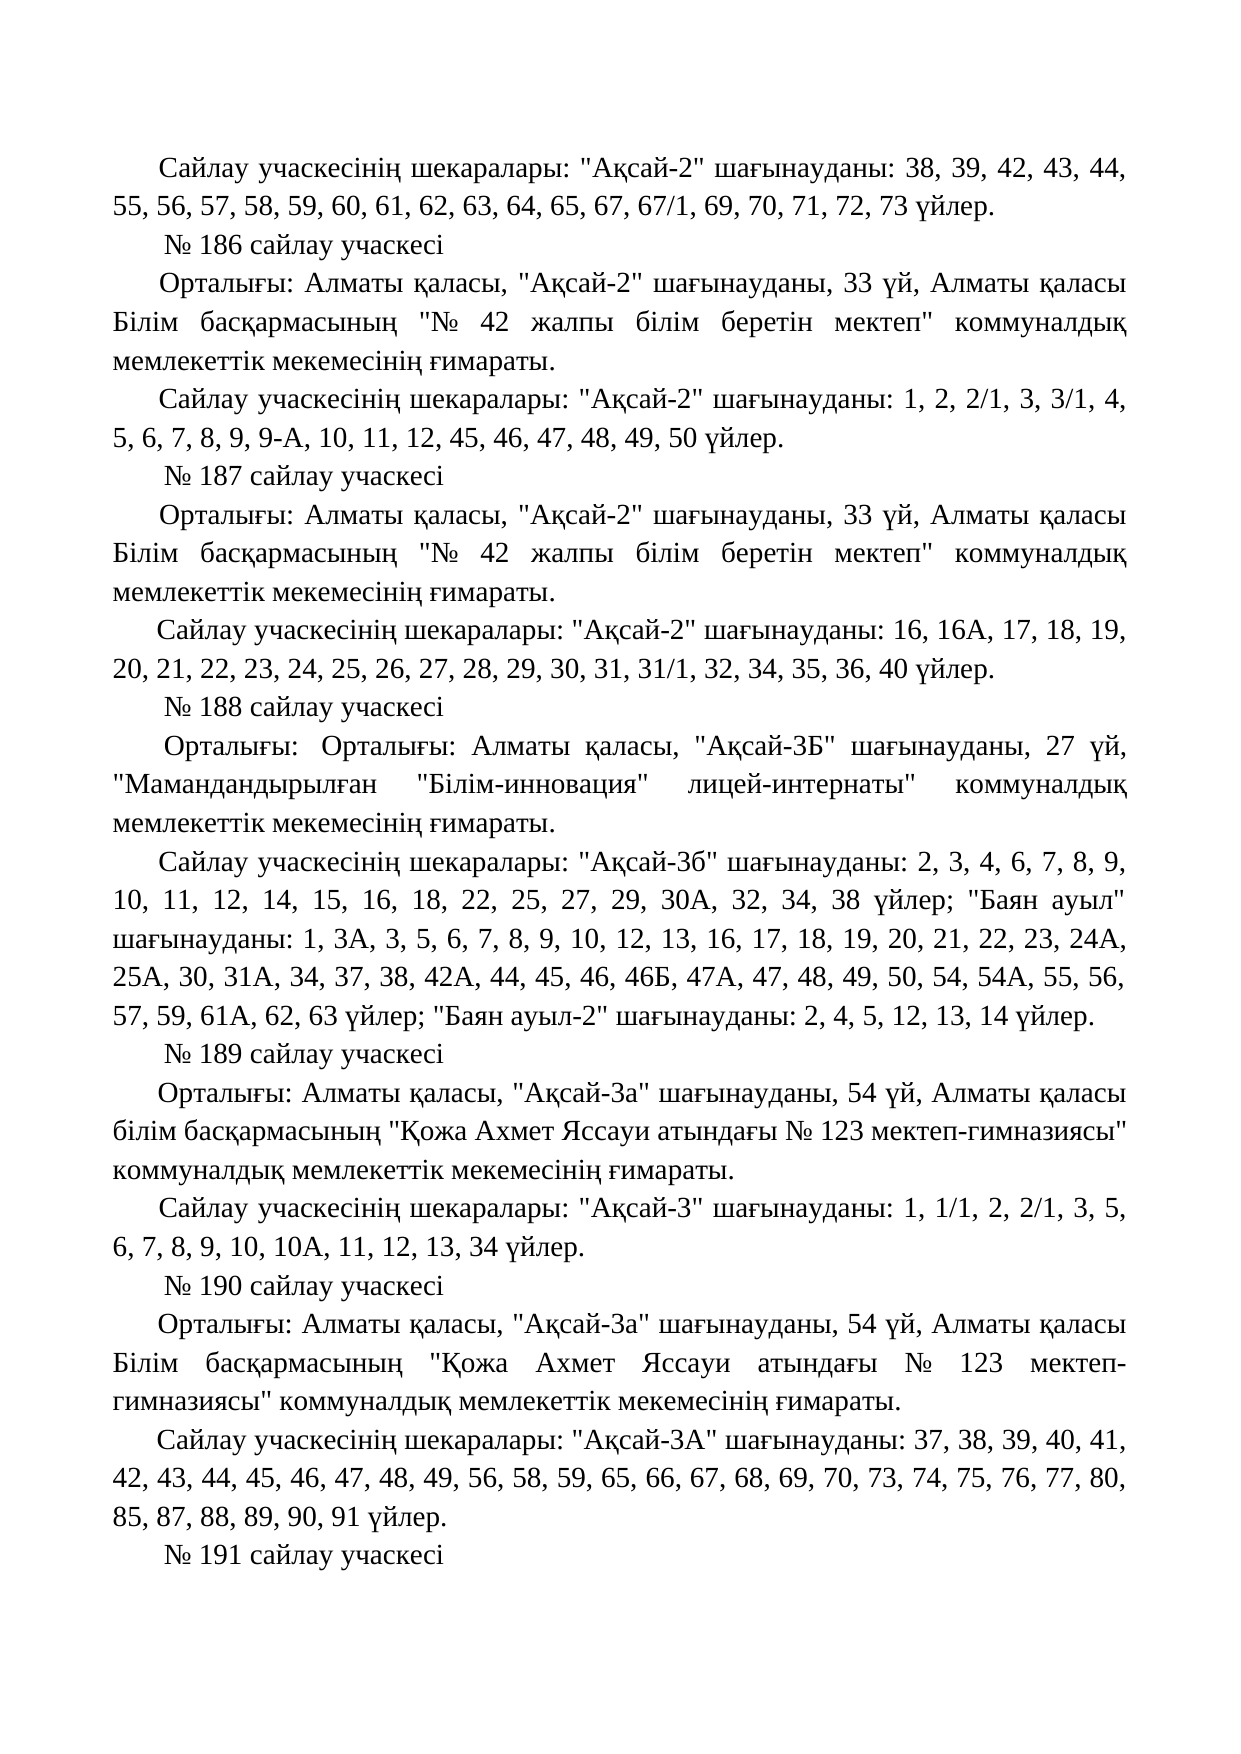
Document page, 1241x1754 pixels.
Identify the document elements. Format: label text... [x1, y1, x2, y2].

text Орталығы: Орталығы: Алматы қаласы, "Ақсай-3Б" шағынауданы, 27 үй, "Мамандандырылған "Білім-инновация" лицей-интернаты" коммуналдық мемлекеттік мекемесінің ғимараты. [112, 728, 1128, 839]
text № 190 сайлау учаскесі [112, 1268, 1128, 1301]
text № 186 сайлау учаскесі [112, 227, 1128, 261]
text Сайлау учаскесінің шекаралары: "Ақсай-2" шағынауданы: 16, 16А, 17, 18, 19, 20, 21, 22, 23, 24, 25, 26, 27, 28, 29, 30, 31, 31/1, 32, 34, 35, 36, 40 үйлер. [112, 612, 1128, 684]
text Сайлау учаскесінің шекаралары: "Ақсай-3А" шағынауданы: 37, 38, 39, 40, 41, 42, 43, 44, 45, 46, 47, 48, 49, 56, 58, 59, 65, 66, 67, 68, 69, 70, 73, 74, 75, 76, 77, 80, 85, 87, 88, 89, 90, 91 үйлер. [112, 1422, 1128, 1532]
text Орталығы: Алматы қаласы, "Ақсай-3а" шағынауданы, 54 үй, Алматы қаласы білім басқармасының "Қожа Ахмет Яссауи атындағы № 123 мектеп-гимназиясы" коммуналдық мемлекеттік мекемесінің ғимараты. [112, 1075, 1128, 1186]
text Сайлау учаскесінің шекаралары: "Ақсай-3" шағынауданы: 1, 1/1, 2, 2/1, 3, 5, 6, 7, 8, 9, 10, 10А, 11, 12, 13, 34 үйлер. [112, 1191, 1128, 1263]
text № 189 сайлау учаскесі [112, 1036, 1128, 1070]
text № 187 сайлау учаскесі [112, 458, 1128, 492]
text № 188 сайлау учаскесі [112, 689, 1128, 723]
text Сайлау учаскесінің шекаралары: "Ақсай-3б" шағынауданы: 2, 3, 4, 6, 7, 8, 9, 10, 11, 12, 14, 15, 16, 18, 22, 25, 27, 29, 30А, 32, 34, 38 үйлер; "Баян ауыл" шағынауданы: 1, 3А, 3, 5, 6, 7, 8, 9, 10, 12, 13, 16, 17, 18, 19, 20, 21, 22, 23, 24А, 25А, 30, 31А, 34, 37, 38, 42А, 44, 45, 46, 46Б, 47А, 47, 48, 49, 50, 54, 54А, 55, 56, 57, 59, 61А, 62, 63 үйлер; "Баян ауыл-2" шағынауданы: 2, 4, 5, 12, 13, 14 үйлер. [112, 844, 1128, 1031]
text Орталығы: Алматы қаласы, "Ақсай-2" шағынауданы, 33 үй, Алматы қаласы Білім басқармасының "№ 42 жалпы білім беретін мектеп" коммуналдық мемлекеттік мекемесінің ғимараты. [112, 266, 1128, 376]
text Сайлау учаскесінің шекаралары: "Ақсай-2" шағынауданы: 1, 2, 2/1, 3, 3/1, 4, 5, 6, 7, 8, 9, 9-А, 10, 11, 12, 45, 46, 47, 48, 49, 50 үйлер. [112, 381, 1128, 453]
text Орталығы: Алматы қаласы, "Ақсай-3а" шағынауданы, 54 үй, Алматы қаласы Білім басқармасының "Қожа Ахмет Яссауи атындағы № 123 мектеп-гимназиясы" коммуналдық мемлекеттік мекемесінің ғимараты. [112, 1306, 1128, 1417]
text Сайлау учаскесінің шекаралары: "Ақсай-2" шағынауданы: 38, 39, 42, 43, 44, 55, 56, 57, 58, 59, 60, 61, 62, 63, 64, 65, 67, 67/1, 69, 70, 71, 72, 73 үйлер. [112, 150, 1128, 222]
text Орталығы: Алматы қаласы, "Ақсай-2" шағынауданы, 33 үй, Алматы қаласы Білім басқармасының "№ 42 жалпы білім беретін мектеп" коммуналдық мемлекеттік мекемесінің ғимараты. [112, 497, 1128, 607]
text № 191 сайлау учаскесі [112, 1537, 1128, 1571]
